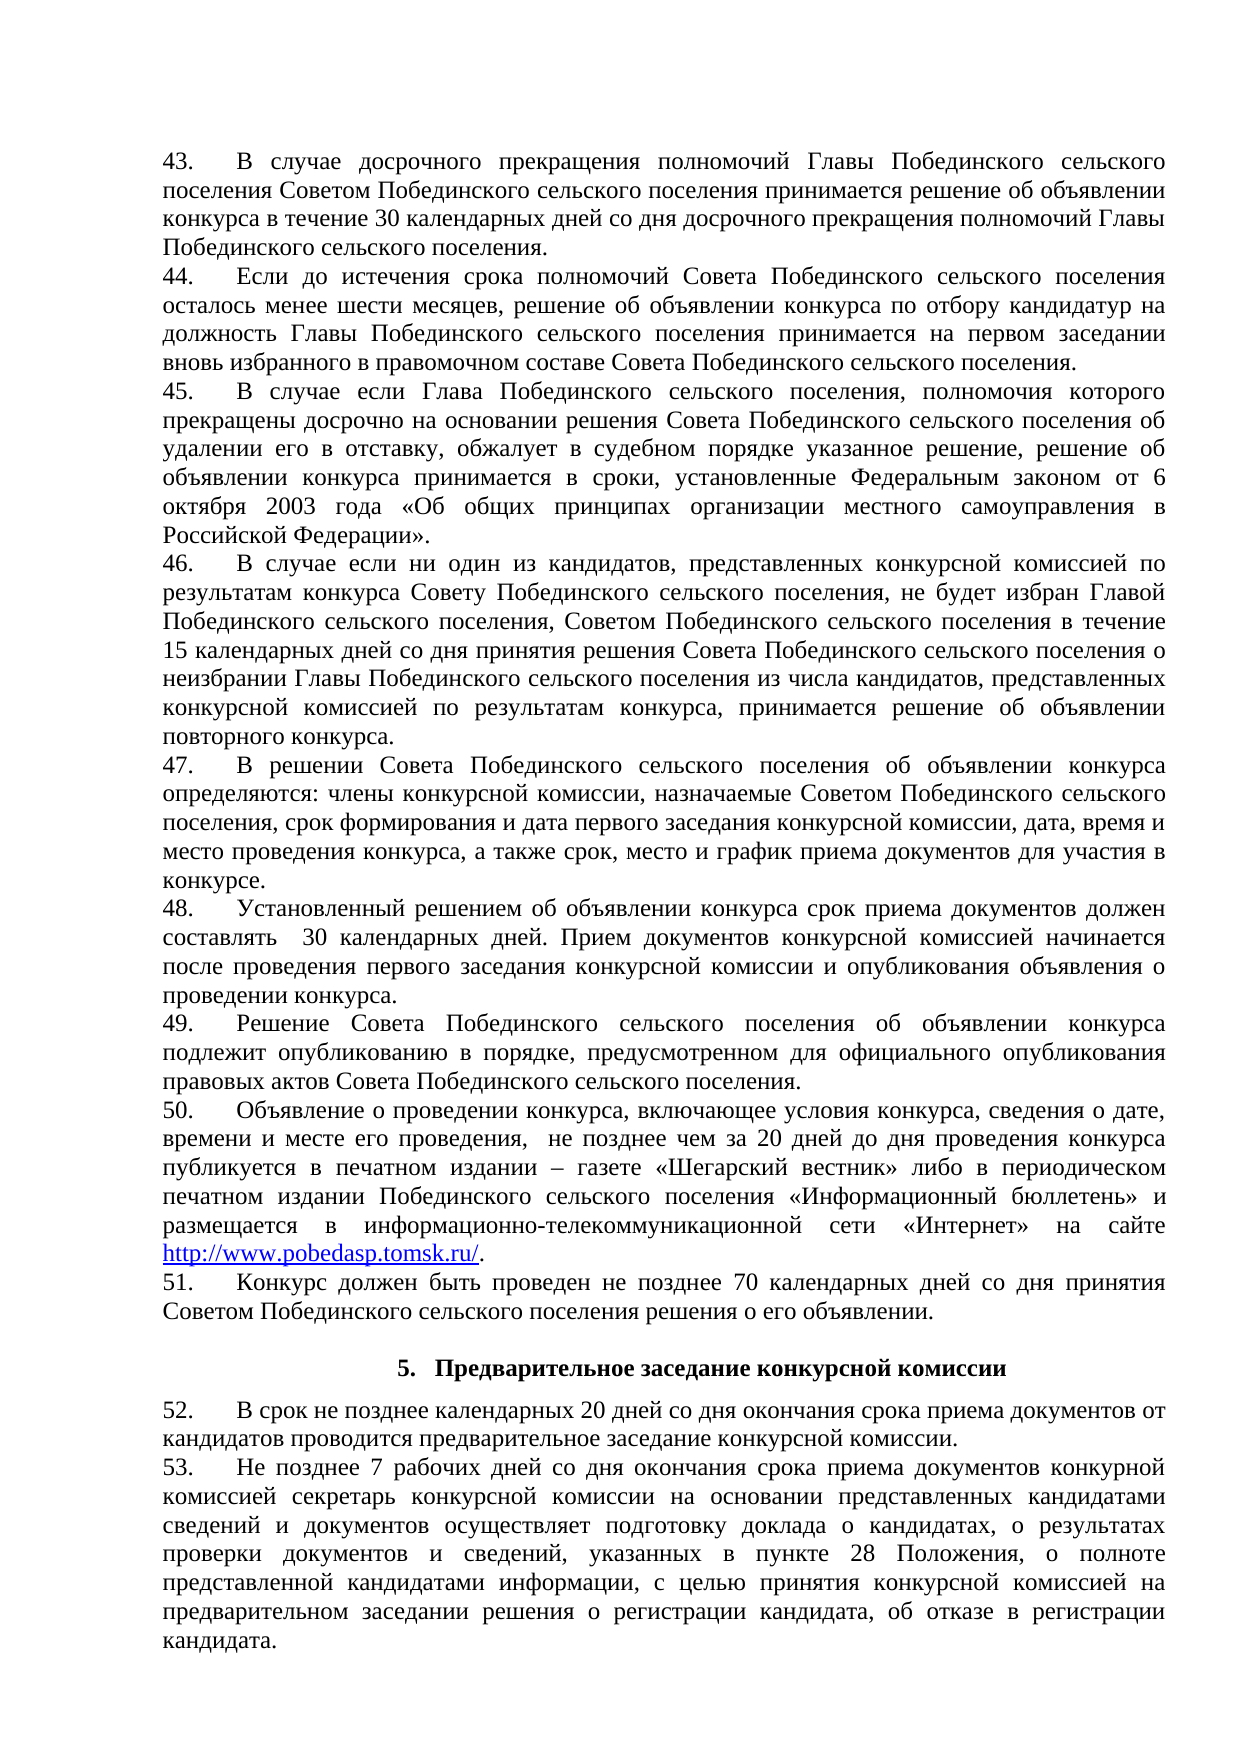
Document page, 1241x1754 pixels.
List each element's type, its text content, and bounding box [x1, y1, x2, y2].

list В решении Совета Побединского сельского поселения об объявлении конкурса определяются: члены конкурсной комиссии, назначаемые Советом Побединского сельского поселения, срок формирования и дата первого заседания конкурсной комиссии, дата, время и место проведения конкурса, а также срок, место и график приема документов для участия в конкурсе. [162, 750, 1167, 893]
list В случае если ни один из кандидатов, представленных конкурсной комиссией по результатам конкурса Совету Побединского сельского поселения, не будет избран Главой Побединского сельского поселения, Советом Побединского сельского поселения в течение 15 календарных дней со дня принятия решения Совета Побединского сельского поселения о неизбрании Главы Побединского сельского поселения из числа кандидатов, представленных конкурсной комиссией по результатам конкурса, принимается решение об объявлении повторного конкурса. [162, 548, 1167, 750]
list В срок не позднее календарных 20 дней со дня окончания срока приема документов от кандидатов проводится предварительное заседание конкурсной комиссии. [162, 1395, 1167, 1452]
list Установленный решением об объявлении конкурса срок приема документов должен составлять 30 календарных дней. Прием документов конкурсной комиссией начинается после проведения первого заседания конкурсной комиссии и опубликования объявления о проведении конкурса. [162, 893, 1167, 1008]
list В случае досрочного прекращения полномочий Главы Побединского сельского поселения Советом Побединского сельского поселения принимается решение об объявлении конкурса в течение 30 календарных дней со дня досрочного прекращения полномочий Главы Побединского сельского поселения. [162, 146, 1167, 261]
list Предварительное заседание конкурсной комиссии [237, 1353, 1167, 1382]
list Не позднее 7 рабочих дней со дня окончания срока приема документов конкурной комиссией секретарь конкурсной комиссии на основании представленных кандидатами сведений и документов осуществляет подготовку доклада о кандидатах, о результатах проверки документов и сведений, указанных в пункте 28 Положения, о полноте представленной кандидатами информации, с целью принятия конкурсной комиссией на предварительном заседании решения о регистрации кандидата, об отказе в регистрации кандидата. [162, 1452, 1167, 1653]
list Объявление о проведении конкурса, включающее условия конкурса, сведения о дате, времени и месте его проведения, не позднее чем за 20 дней до дня проведения конкурса публикуется в печатном издании – газете «Шегарский вестник» либо в периодическом печатном издании Побединского сельского поселения «Информационный бюллетень» и размещается в информационно-телекоммуникационной сети «Интернет» на сайте http://www.pobedasp.tomsk.ru/. [162, 1095, 1167, 1267]
list Решение Совета Побединского сельского поселения об объявлении конкурса подлежит опубликованию в порядке, предусмотренном для официального опубликования правовых актов Совета Побединского сельского поселения. [162, 1008, 1167, 1095]
list Если до истечения срока полномочий Совета Побединского сельского поселения осталось менее шести месяцев, решение об объявлении конкурса по отбору кандидатур на должность Главы Побединского сельского поселения принимается на первом заседании вновь избранного в правомочном составе Совета Побединского сельского поселения. [162, 261, 1167, 376]
list Конкурс должен быть проведен не позднее 70 календарных дней со дня принятия Советом Побединского сельского поселения решения о его объявлении. [162, 1267, 1167, 1325]
list В случае если Глава Побединского сельского поселения, полномочия которого прекращены досрочно на основании решения Совета Побединского сельского поселения об удалении его в отставку, обжалует в судебном порядке указанное решение, решение об объявлении конкурса принимается в сроки, установленные Федеральным законом от 6 октября 2003 года «Об общих принципах организации местного самоуправления в Российской Федерации». [162, 376, 1167, 548]
